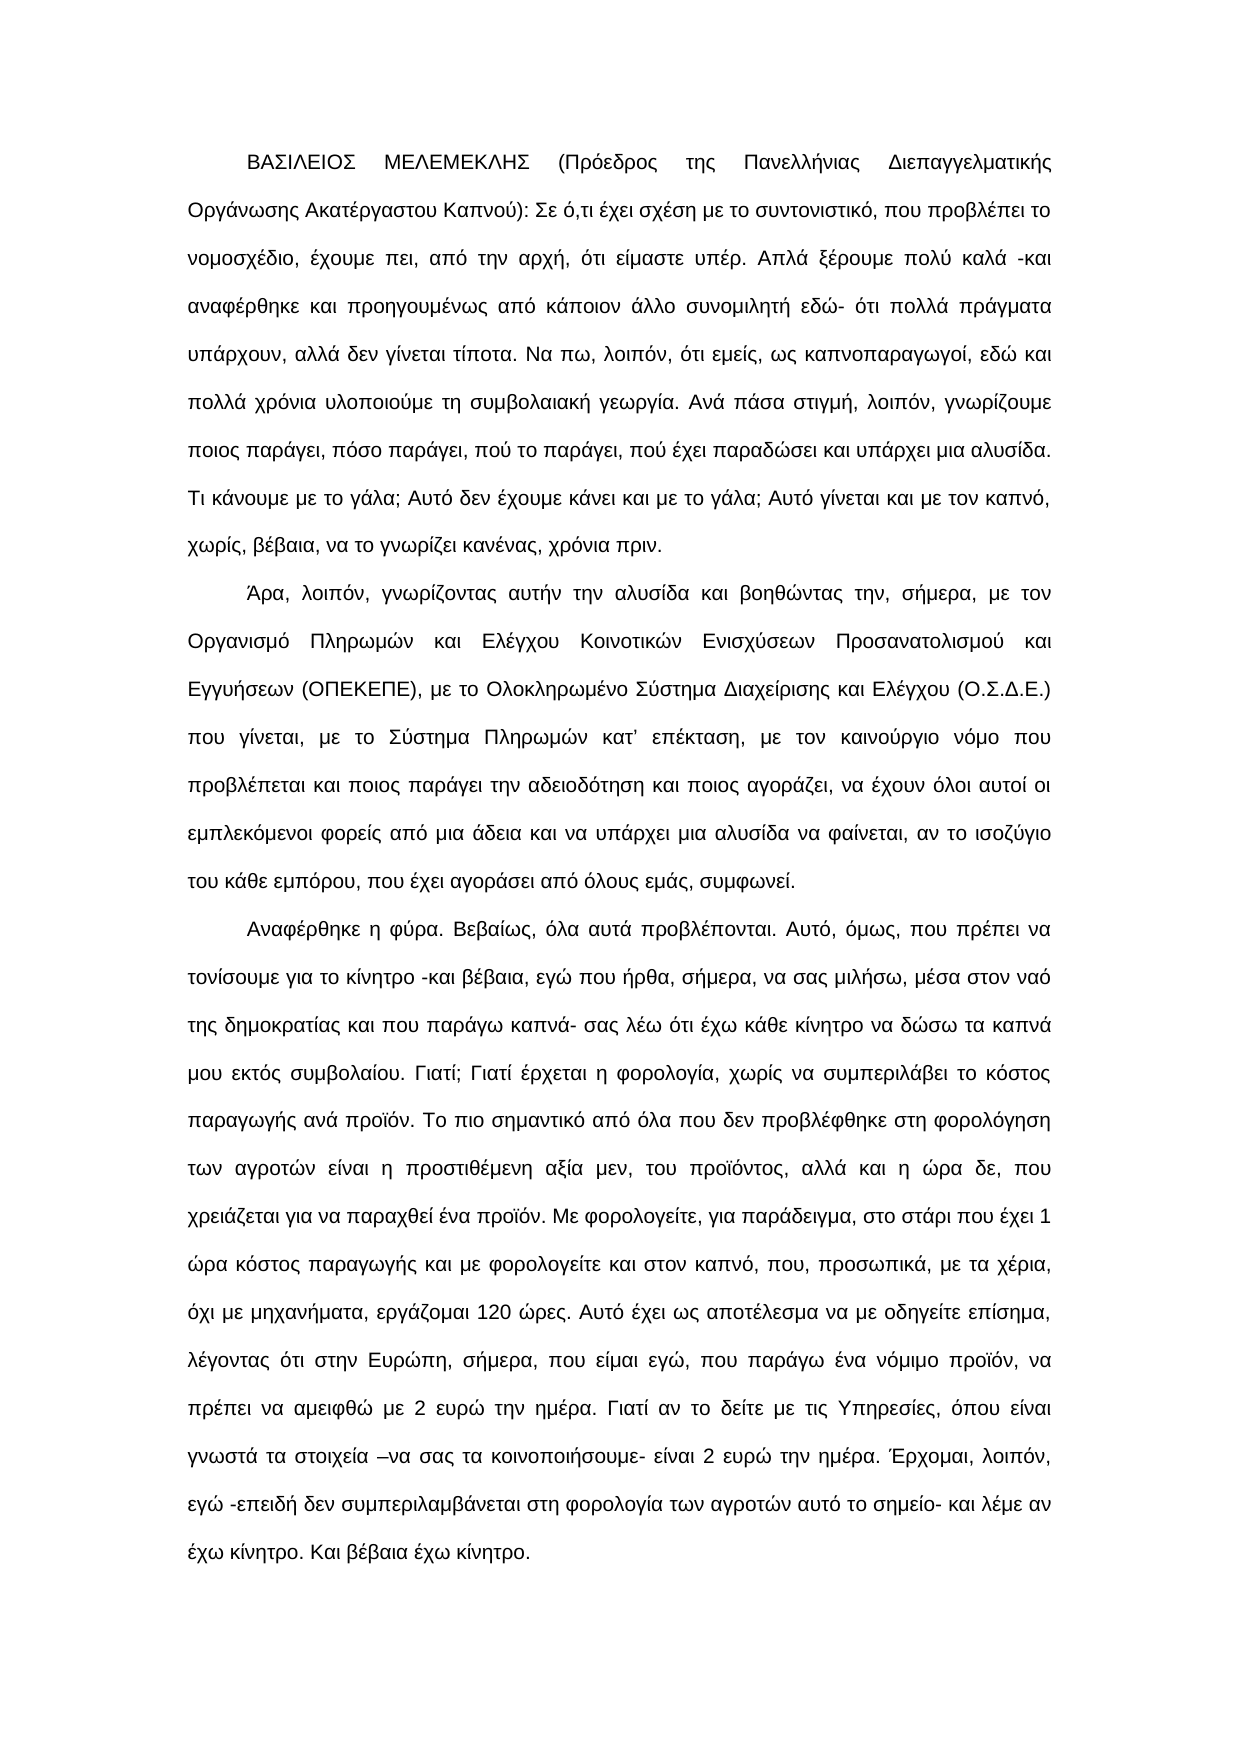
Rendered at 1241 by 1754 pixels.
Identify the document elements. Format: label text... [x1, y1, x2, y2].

text ΒΑΣΙΛΕΙΟΣ ΜΕΛΕΜΕΚΛΗΣ (Πρόεδρος της Πανελλήνιας Διεπαγγελματικής Οργάνωσης Ακατέργαστου Καπνού): Σε ό,τι έχει σχέση με το συντονιστικό, που προβλέπει το νομοσχέδιο, έχουμε πει, από την αρχή, ότι είμαστε υπέρ. Απλά ξέρουμε πολύ καλά -και αναφέρθηκε και προηγουμένως από κάποιον άλλο συνομιλητή εδώ- ότι πολλά πράγματα υπάρχουν, αλλά δεν γίνεται τίποτα. Να πω, λοιπόν, ότι εμείς, ως καπνοπαραγωγοί, εδώ και πολλά χρόνια υλοποιούμε τη συμβολαιακή γεωργία. Ανά πάσα στιγμή, λοιπόν, γνωρίζουμε ποιος παράγει, πόσο παράγει, πού το παράγει, πού έχει παραδώσει και υπάρχει μια αλυσίδα. Τι κάνουμε με το γάλα; Αυτό δεν έχουμε κάνει και με το γάλα; Αυτό γίνεται και με τον καπνό, χωρίς, βέβαια, να το γνωρίζει κανένας, χρόνια πριν. [187, 150, 1053, 557]
text Αναφέρθηκε η φύρα. Βεβαίως, όλα αυτά προβλέπονται. Αυτό, όμως, που πρέπει να τονίσουμε για το κίνητρο -και βέβαια, εγώ που ήρθα, σήμερα, να σας μιλήσω, μέσα στον ναό της δημοκρατίας και που παράγω καπνά- σας λέω ότι έχω κάθε κίνητρο να δώσω τα καπνά μου εκτός συμβολαίου. Γιατί; Γιατί έρχεται η φορολογία, χωρίς να συμπεριλάβει το κόστος παραγωγής ανά προϊόν. Το πιο σημαντικό από όλα που δεν προβλέφθηκε στη φορολόγηση των αγροτών είναι η προστιθέμενη αξία μεν, του προϊόντος, αλλά και η ώρα δε, που χρειάζεται για να παραχθεί ένα προϊόν. Με φορολογείτε, για παράδειγμα, στο στάρι που έχει 1 ώρα κόστος παραγωγής και με φορολογείτε και στον καπνό, που, προσωπικά, με τα χέρια, όχι με μηχανήματα, εργάζομαι 120 ώρες. Αυτό έχει ως αποτέλεσμα να με οδηγείτε επίσημα, λέγοντας ότι στην Ευρώπη, σήμερα, που είμαι εγώ, που παράγω ένα νόμιμο προϊόν, να πρέπει να αμειφθώ με 2 ευρώ την ημέρα. Γιατί αν το δείτε με τις Υπηρεσίες, όπου είναι γνωστά τα στοιχεία –να σας τα κοινοποιήσουμε- είναι 2 ευρώ την ημέρα. Έρχομαι, λοιπόν, εγώ -επειδή δεν συμπεριλαμβάνεται στη φορολογία των αγροτών αυτό το σημείο- και λέμε αν έχω κίνητρο. Και βέβαια έχω κίνητρο. [187, 917, 1053, 1563]
text Άρα, λοιπόν, γνωρίζοντας αυτήν την αλυσίδα και βοηθώντας την, σήμερα, με τον Οργανισμό Πληρωμών και Ελέγχου Κοινοτικών Ενισχύσεων Προσανατολισμού και Εγγυήσεων (ΟΠΕΚΕΠΕ), με το Ολοκληρωμένο Σύστημα Διαχείρισης και Ελέγχου (Ο.Σ.Δ.Ε.) που γίνεται, με το Σύστημα Πληρωμών κατ’ επέκταση, με τον καινούργιο νόμο που προβλέπεται και ποιος παράγει την αδειοδότηση και ποιος αγοράζει, να έχουν όλοι αυτοί οι εμπλεκόμενοι φορείς από μια άδεια και να υπάρχει μια αλυσίδα να φαίνεται, αν το ισοζύγιο του κάθε εμπόρου, που έχει αγοράσει από όλους εμάς, συμφωνεί. [187, 581, 1053, 893]
